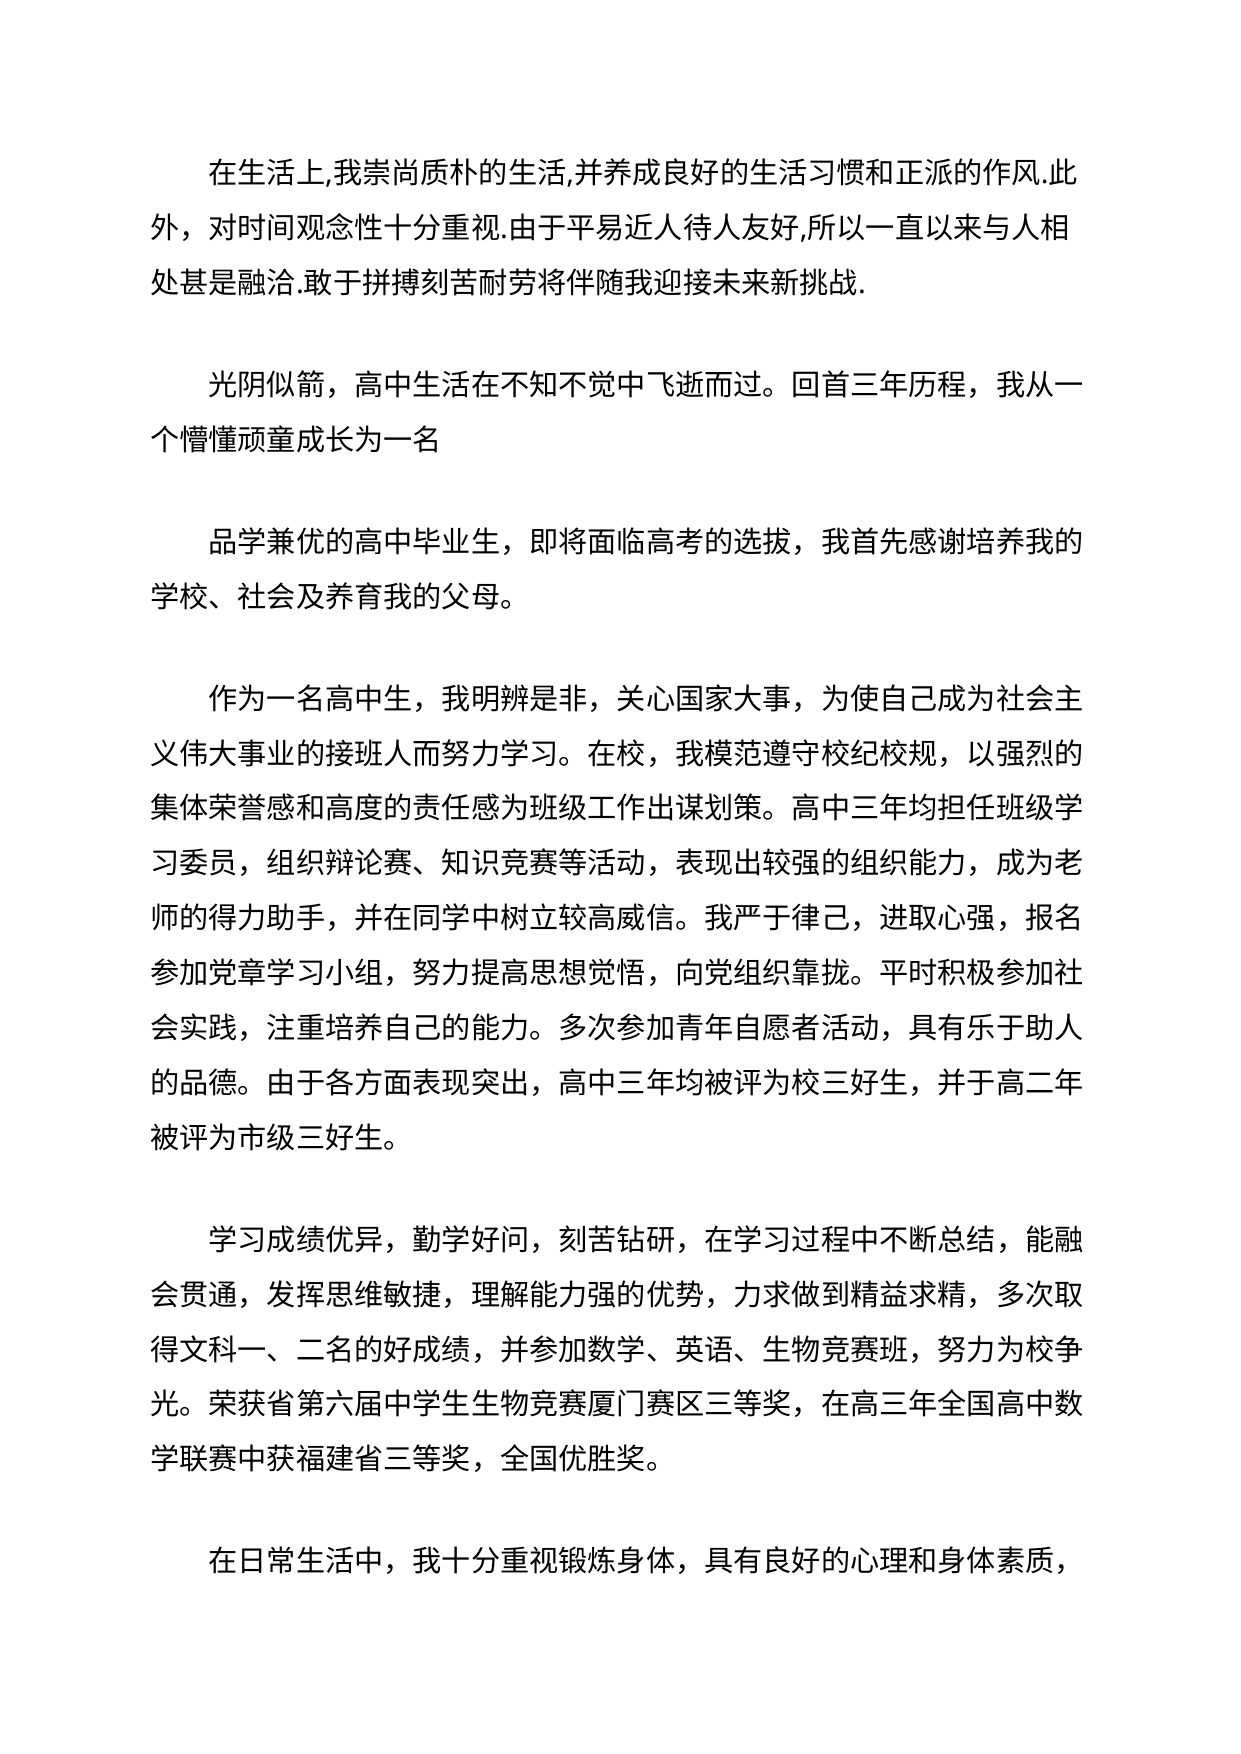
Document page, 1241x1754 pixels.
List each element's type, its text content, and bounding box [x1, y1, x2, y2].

text 作为一名高中生，我明辨是非，关心国家大事，为使自己成为社会主义伟大事业的接班人而努力学习。在校，我模范遵守校纪校规，以强烈的集体荣誉感和高度的责任感为班级工作出谋划策。高中三年均担任班级学习委员，组织辩论赛、知识竞赛等活动，表现出较强的组织能力，成为老师的得力助手，并在同学中树立较高威信。我严于律己，进取心强，报名参加党章学习小组，努力提高思想觉悟，向党组织靠拢。平时积极参加社会实践，注重培养自己的能力。多次参加青年自愿者活动，具有乐于助人的品德。由于各方面表现突出，高中三年均被评为校三好生，并于高二年被评为市级三好生。 [150, 675, 1090, 1157]
text 光阴似箭，高中生活在不知不觉中飞逝而过。回首三年历程，我从一个懵懂顽童成长为一名 [150, 362, 1090, 459]
text 在生活上,我崇尚质朴的生活,并养成良好的生活习惯和正派的作风.此外，对时间观念性十分重视.由于平易近人待人友好,所以一直以来与人相处甚是融洽.敢于拼搏刻苦耐劳将伴随我迎接未来新挑战. [150, 150, 1090, 302]
text 品学兼优的高中毕业生，即将面临高考的选拔，我首先感谢培养我的学校、社会及养育我的父母。 [150, 519, 1090, 616]
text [150, 1538, 1090, 1580]
text 学习成绩优异，勤学好问，刻苦钻研，在学习过程中不断总结，能融会贯通，发挥思维敏捷，理解能力强的优势，力求做到精益求精，多次取得文科一、二名的好成绩，并参加数学、英语、生物竞赛班，努力为校争光。荣获省第六届中学生生物竞赛厦门赛区三等奖，在高三年全国高中数学联赛中获福建省三等奖，全国优胜奖。 [150, 1216, 1090, 1478]
